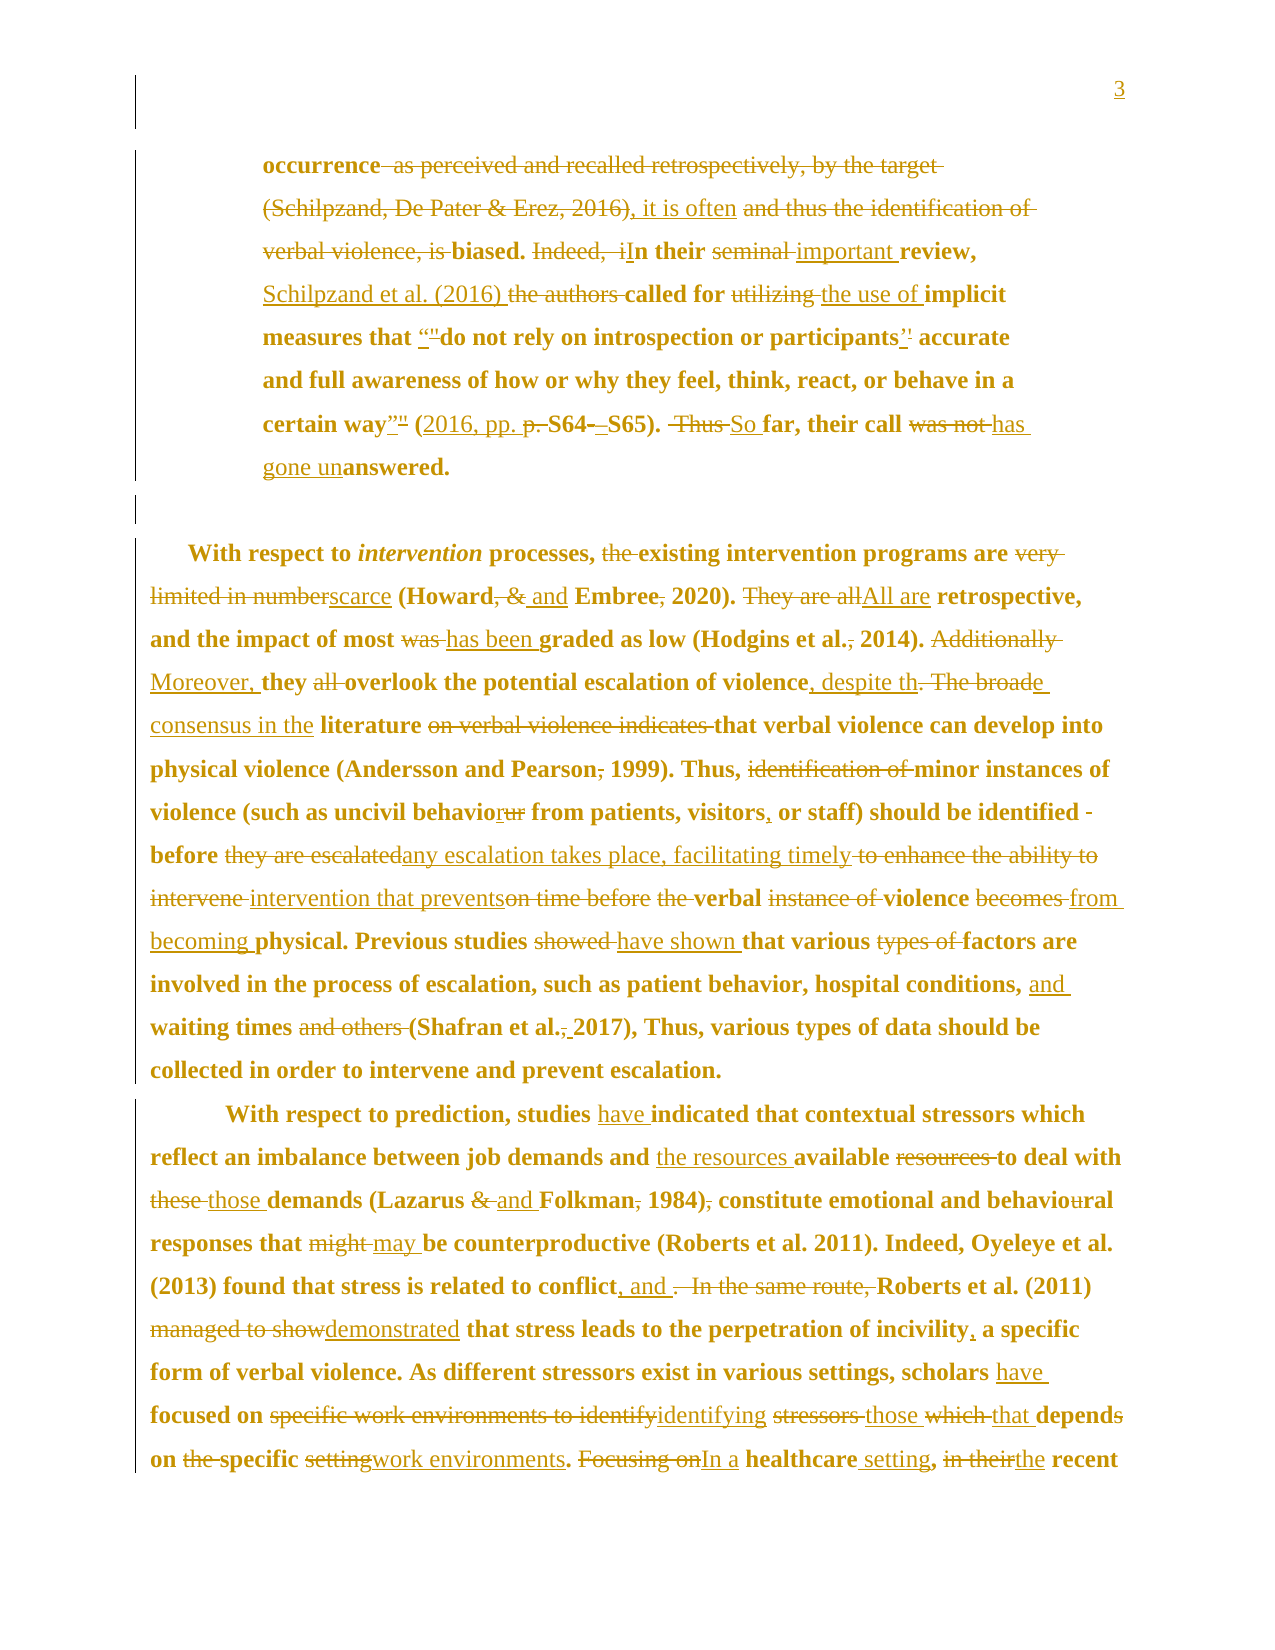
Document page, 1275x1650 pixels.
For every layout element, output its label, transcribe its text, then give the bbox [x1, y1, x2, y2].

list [225, 150, 1050, 481]
text With respect to intervention processes, existing intervention programs are (Howard Embree 2020). retrospective, and the impact of most graded as low (Hodgins et al. 2014). they overlook the potential escalation of violence literature that verbal violence can develop into physical violence (Andersson and Pearson 1999). Thus, minor instances of violence (such as uncivil behavio from patients, visitors or staff) should be identified before verbal violence physical. Previous studies that various factors are involved in the process of escalation, such as patient behavior, hospital conditions, waiting times (Shafran et al.2017), Thus, various types of data should be collected in order to intervene and prevent escalation. [150, 538, 1125, 1084]
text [150, 1099, 1125, 1472]
